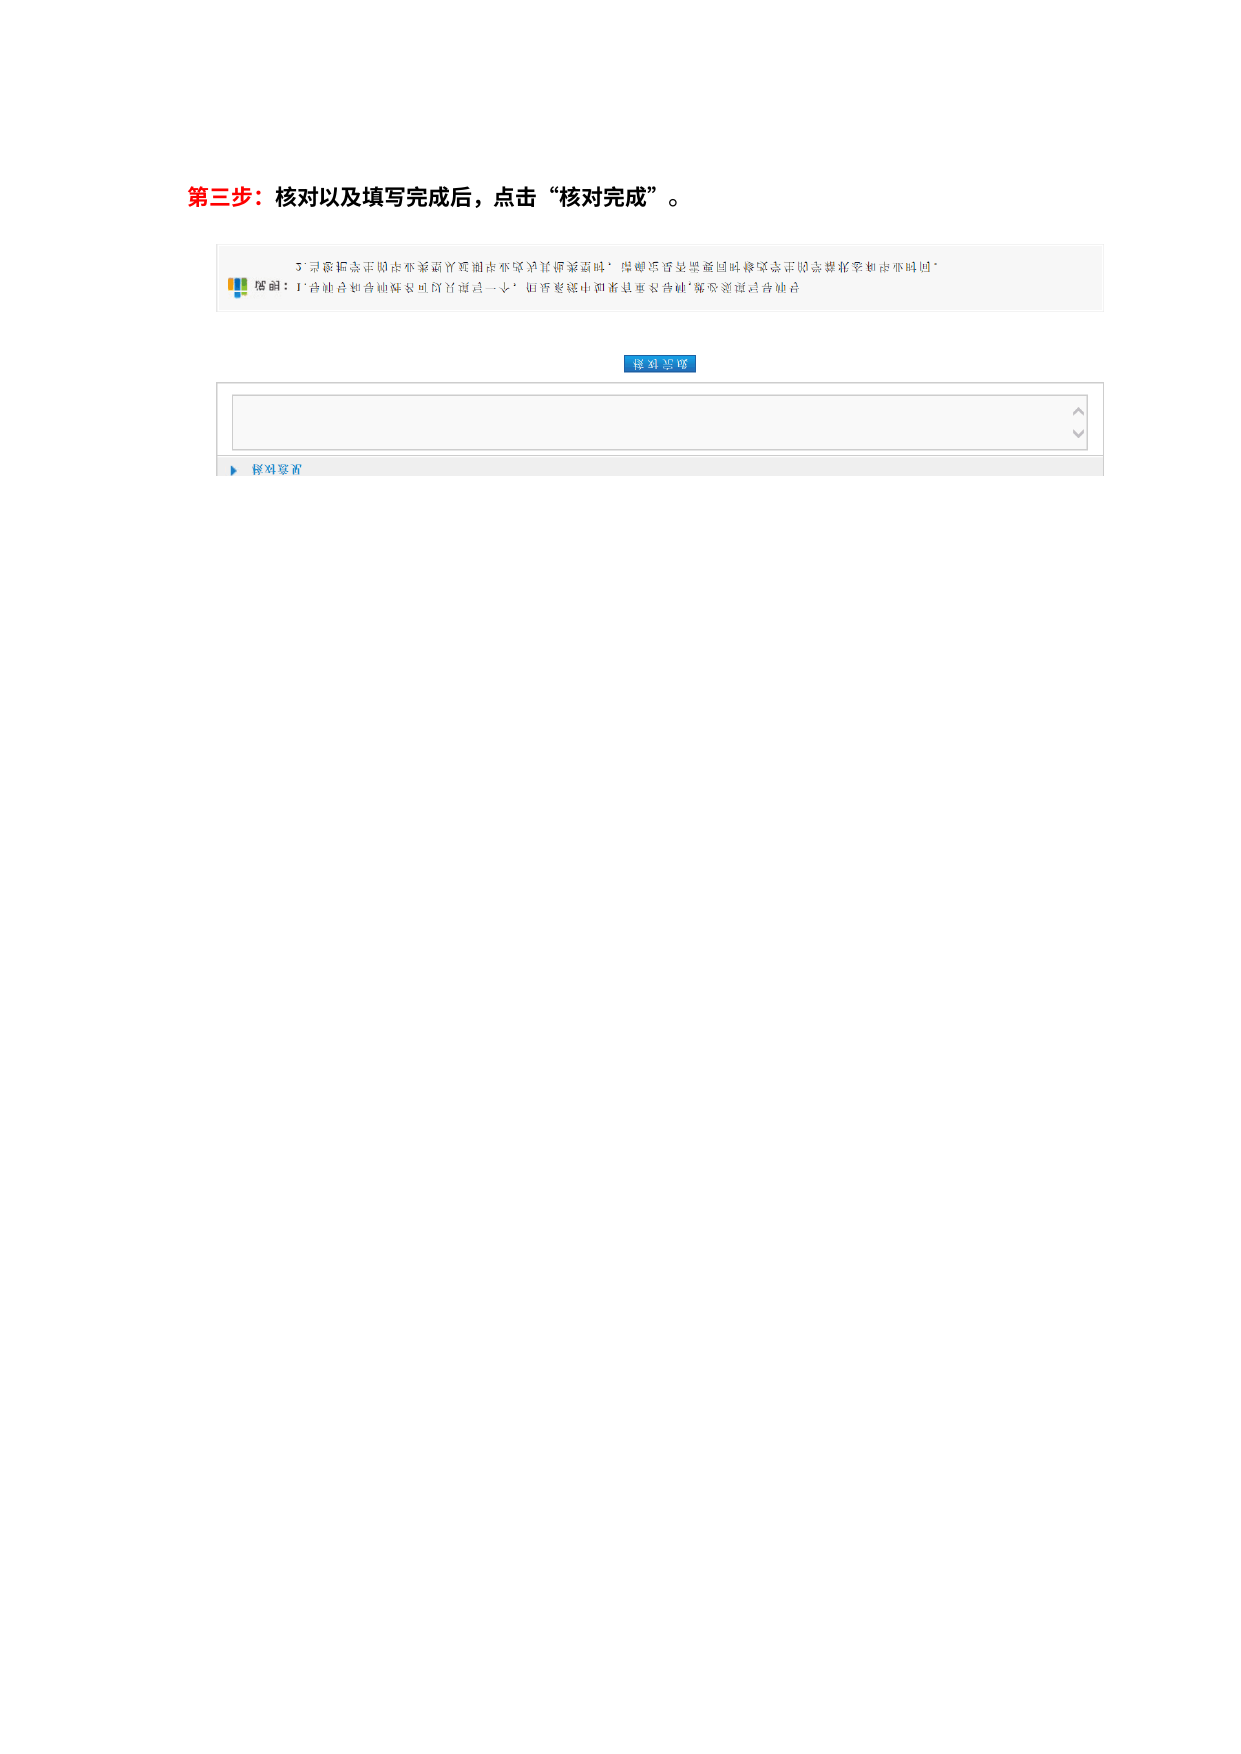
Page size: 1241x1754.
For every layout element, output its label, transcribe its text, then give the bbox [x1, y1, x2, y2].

picture [190, 226, 1147, 476]
